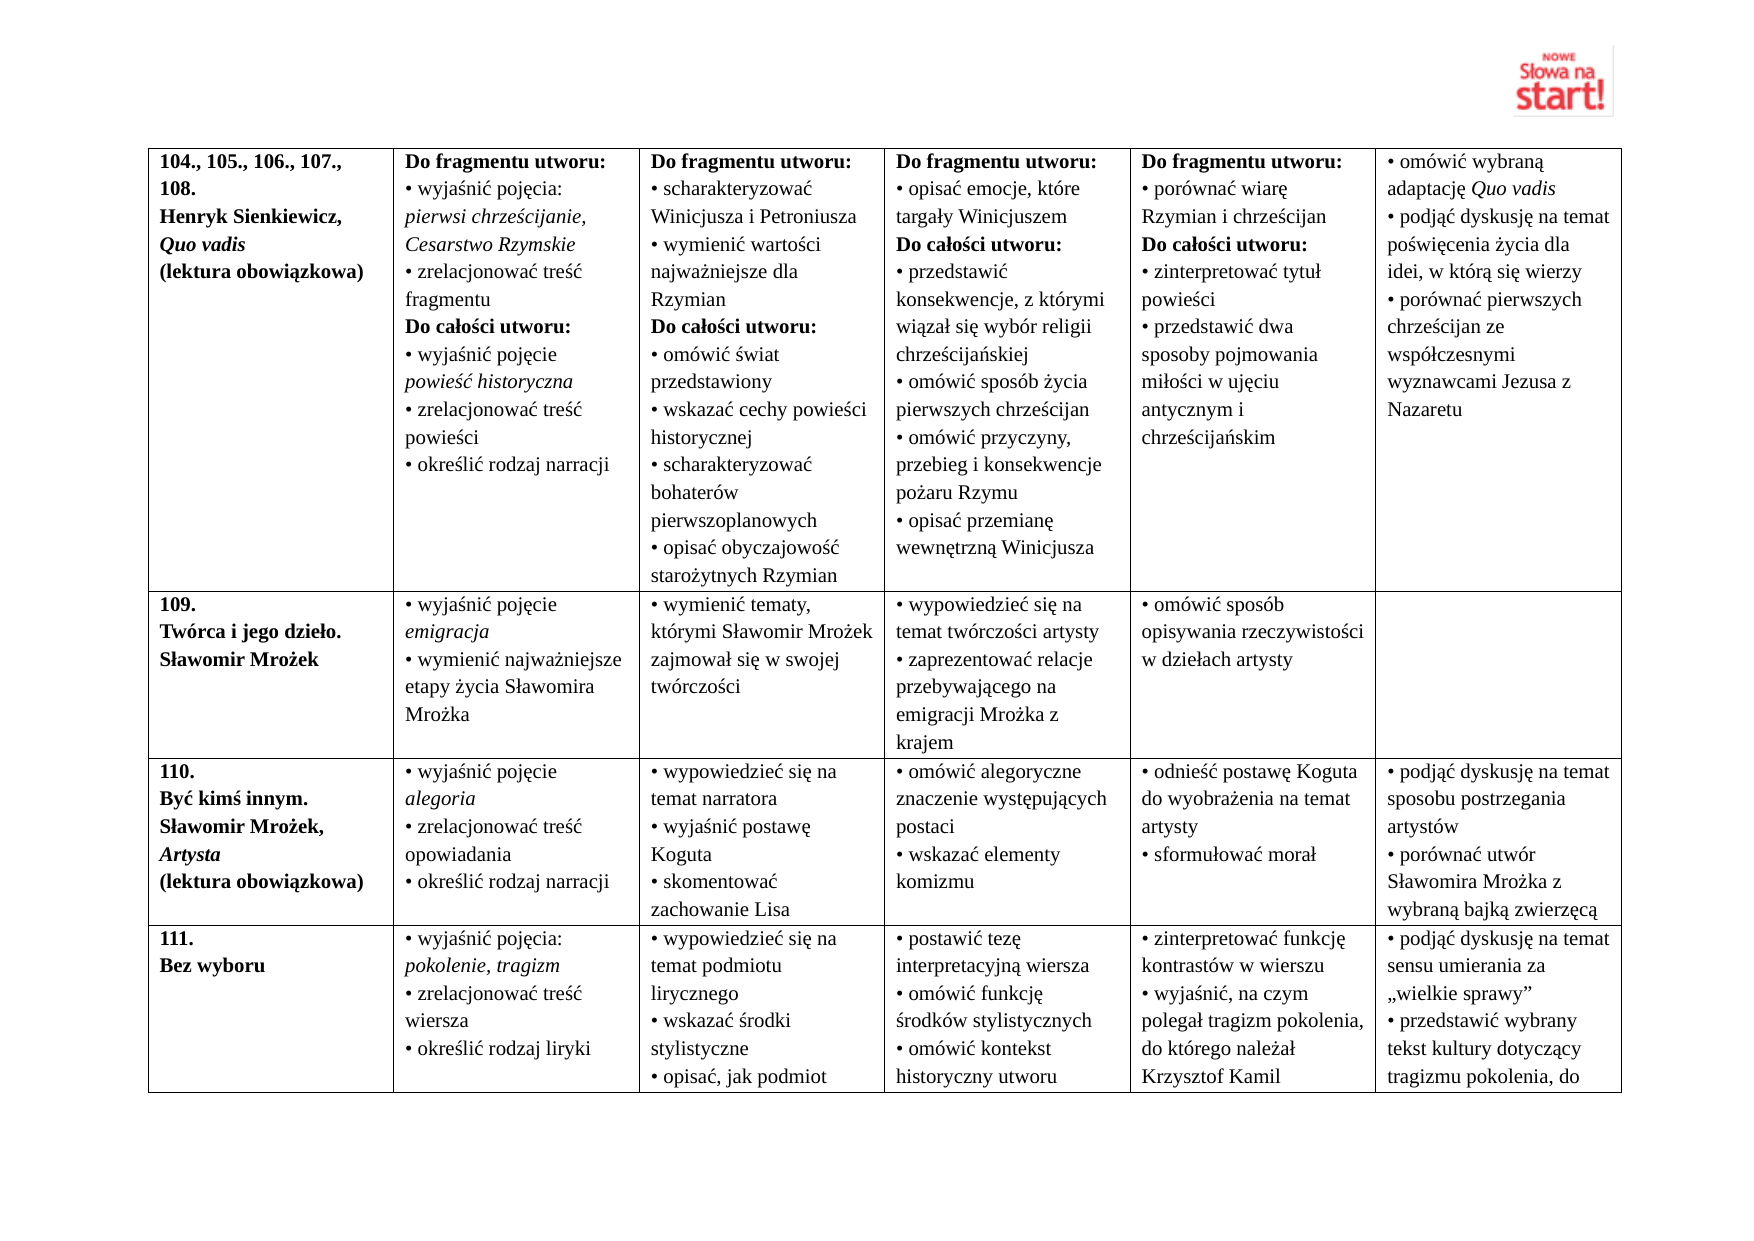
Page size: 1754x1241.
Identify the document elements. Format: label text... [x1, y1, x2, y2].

table_cell • wymienić tematy, którymi Sławomir Mrożek zajmował się w swojej twórczości [640, 592, 884, 758]
table_cell • wyjaśnić pojęcia: pokolenie, tragizm • zrelacjonować treść wiersza • określić rodzaj liryki [394, 926, 639, 1092]
table_cell • omówić alegoryczne znaczenie występujących postaci • wskazać elementy komizmu [885, 759, 1130, 924]
table_cell • wypowiedzieć się na temat twórczości artysty • zaprezentować relacje przebywającego na emigracji Mrożka z krajem [885, 592, 1130, 758]
table_cell Do fragmentu utworu: • opisać emocje, które targały Winicjuszem Do całości utworu: • przedstawić konsekwencje, z którymi wiązał się wybór religii chrześcijańskiej • omówić sposób życia pierwszych chrześcijan • omówić przyczyny, przebieg i konsekwencje pożaru Rzymu • opisać przemianę wewnętrzną Winicjusza [885, 149, 1130, 591]
table_cell • odnieść postawę Koguta do wyobrażenia na temat artysty • sformułować morał [1131, 759, 1375, 924]
table_cell • wypowiedzieć się na temat podmiotu lirycznego • wskazać środki stylistyczne • opisać, jak podmiot liryczny wyobraża sobie swoja przyszłość [640, 926, 884, 1092]
table_cell • omówić wybraną adaptację Quo vadis • podjąć dyskusję na temat poświęcenia życia dla idei, w którą się wierzy • porównać pierwszych chrześcijan ze współczesnymi wyznawcami Jezusa z Nazaretu [1376, 149, 1621, 591]
picture [1513, 45, 1615, 118]
table_cell • wyjaśnić pojęcie alegoria • zrelacjonować treść opowiadania • określić rodzaj narracji [394, 759, 639, 924]
table_cell • wypowiedzieć się na temat narratora • wyjaśnić postawę Koguta • skomentować zachowanie Lisa [640, 759, 884, 924]
table_cell 109. Twórca i jego dzieło. Sławomir Mrożek [149, 592, 393, 758]
table_cell • postawić tezę interpretacyjną wiersza • omówić funkcję środków stylistycznych • omówić kontekst historyczny utworu [885, 926, 1130, 1092]
table_cell Do fragmentu utworu: • wyjaśnić pojęcia: pierwsi chrześcijanie, Cesarstwo Rzymskie • zrelacjonować treść fragmentu Do całości utworu: • wyjaśnić pojęcie powieść historyczna • zrelacjonować treść powieści • określić rodzaj narracji [394, 149, 639, 591]
table_cell Do fragmentu utworu: • scharakteryzować Winicjusza i Petroniusza • wymienić wartości najważniejsze dla Rzymian Do całości utworu: • omówić świat przedstawiony • wskazać cechy powieści historycznej • scharakteryzować bohaterów pierwszoplanowych • opisać obyczajowość starożytnych Rzymian [640, 149, 884, 591]
table_cell 104., 105., 106., 107., 108. Henryk Sienkiewicz, Quo vadis (lektura obowiązkowa) [149, 149, 393, 591]
table_cell • podjąć dyskusję na temat sposobu postrzegania artystów • porównać utwór Sławomira Mrożka z wybraną bajką zwierzęcą [1376, 759, 1621, 924]
table_cell • zinterpretować funkcję kontrastów w wierszu • wyjaśnić, na czym polegał tragizm pokolenia, do którego należał Krzysztof Kamil Baczyński [1131, 926, 1375, 1092]
table_cell • omówić sposób opisywania rzeczywistości w dziełach artysty [1131, 592, 1375, 758]
table_cell [1376, 592, 1621, 758]
table_cell • wyjaśnić pojęcie emigracja • wymienić najważniejsze etapy życia Sławomira Mrożka [394, 592, 639, 758]
table_cell 111. Bez wyboru [149, 926, 393, 1092]
table_cell 110. Być kimś innym. Sławomir Mrożek, Artysta (lektura obowiązkowa) [149, 759, 393, 924]
table_cell Do fragmentu utworu: • porównać wiarę Rzymian i chrześcijan Do całości utworu: • zinterpretować tytuł powieści • przedstawić dwa sposoby pojmowania miłości w ujęciu antycznym i chrześcijańskim [1131, 149, 1375, 591]
